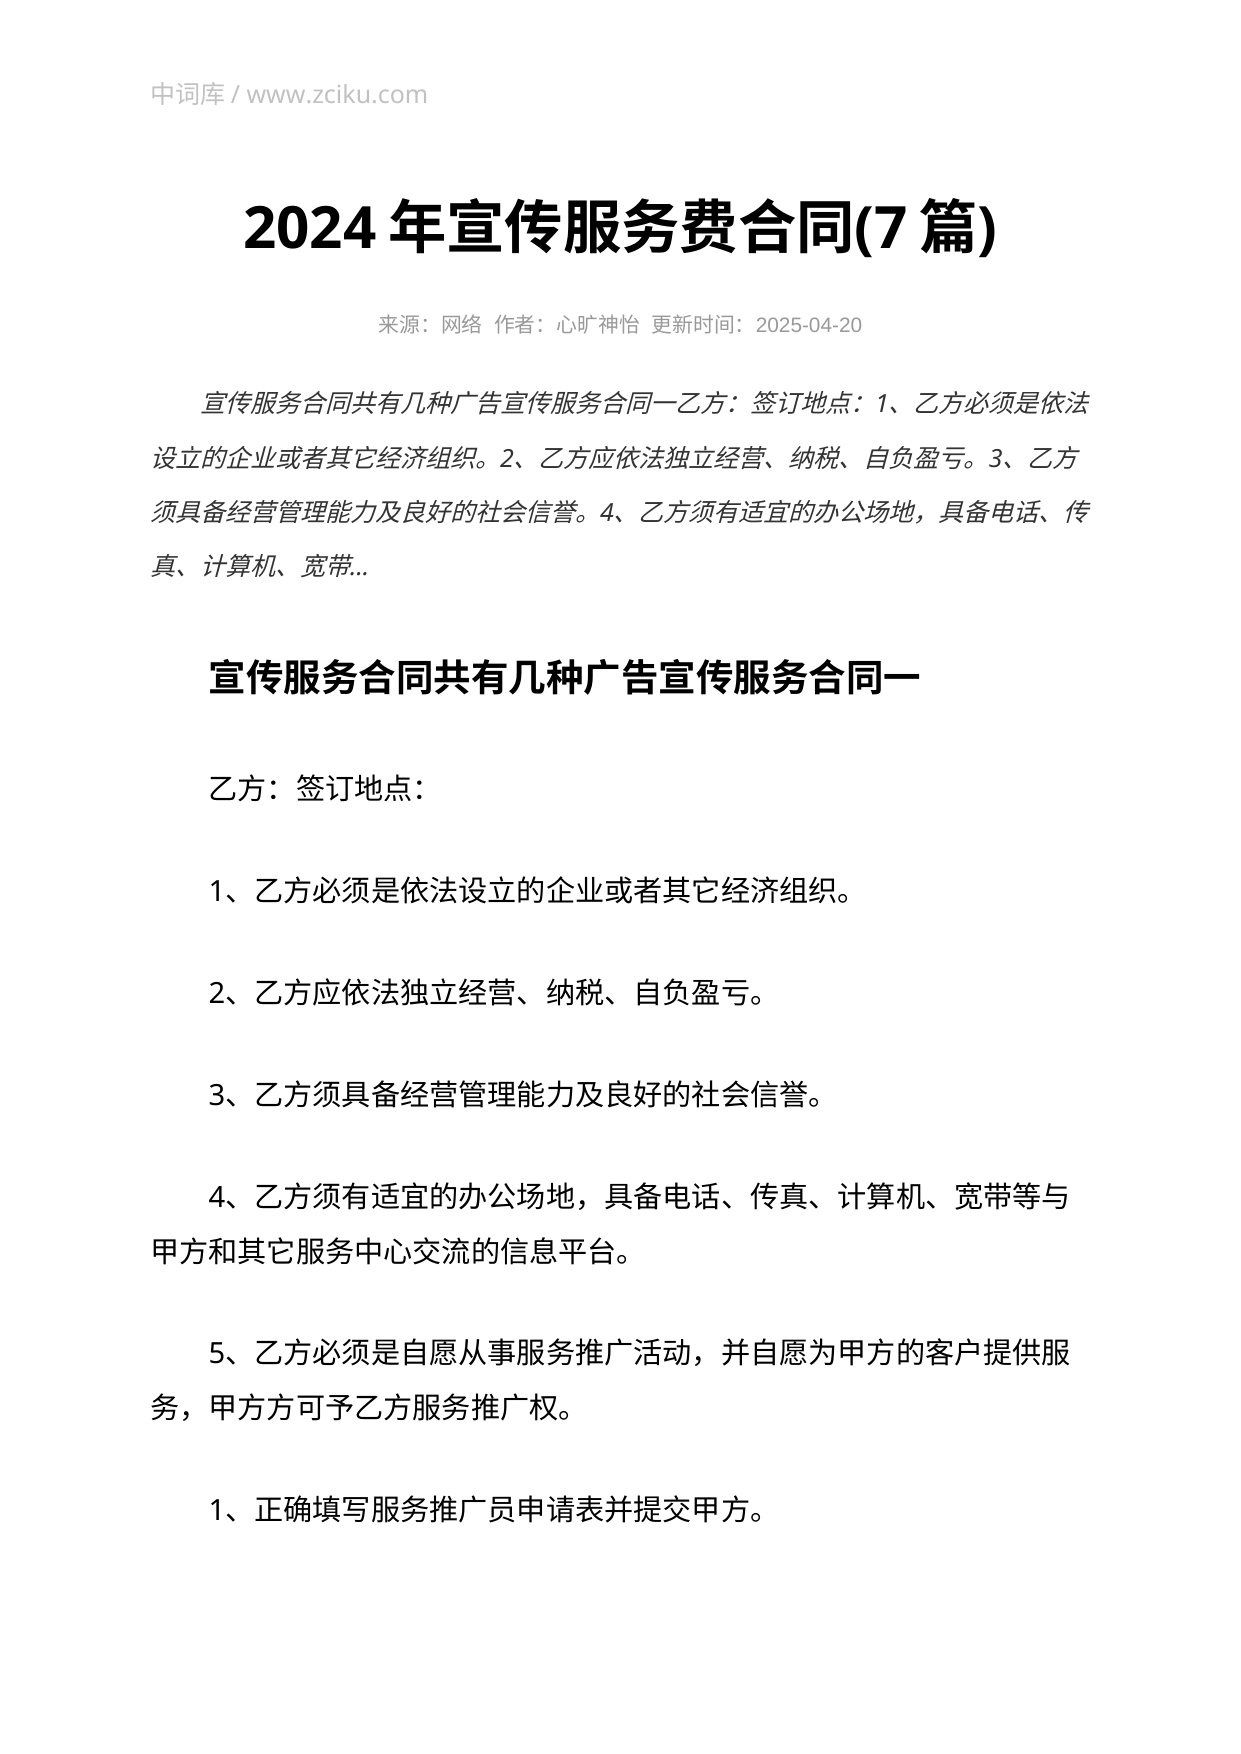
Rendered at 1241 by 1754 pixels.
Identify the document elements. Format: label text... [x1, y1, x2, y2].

text 4、乙方须有适宜的办公场地，具备电话、传真、计算机、宽带等与甲方和其它服务中心交流的信息平台。 [150, 1173, 1090, 1271]
text 1、乙方必须是依法设立的企业或者其它经济组织。 [150, 867, 1090, 910]
text 宣传服务合同共有几种广告宣传服务合同一乙方：签订地点：1、乙方必须是依法设立的企业或者其它经济组织。2、乙方应依法独立经营、纳税、自负盈亏。3、乙方须具备经营管理能力及良好的社会信誉。4、乙方须有适宜的办公场地，具备电话、传真、计算机、宽带... [150, 384, 1090, 583]
text 乙方：签订地点： [150, 766, 1090, 808]
text 1、正确填写服务推广员申请表并提交甲方。 [150, 1487, 1090, 1529]
text 3、乙方须具备经营管理能力及良好的社会信誉。 [150, 1071, 1090, 1114]
text 来源：网络 作者：心旷神怡 更新时间：2025-04-20 [150, 313, 1090, 337]
text 2、乙方应依法独立经营、纳税、自负盈亏。 [150, 969, 1090, 1012]
subtitle 2024年宣传服务费合同(7篇) [150, 181, 1090, 266]
text 5、乙方必须是自愿从事服务推广活动，并自愿为甲方的客户提供服务，甲方方可予乙方服务推广权。 [150, 1330, 1090, 1427]
text 宣传服务合同共有几种广告宣传服务合同一 [150, 648, 1090, 702]
